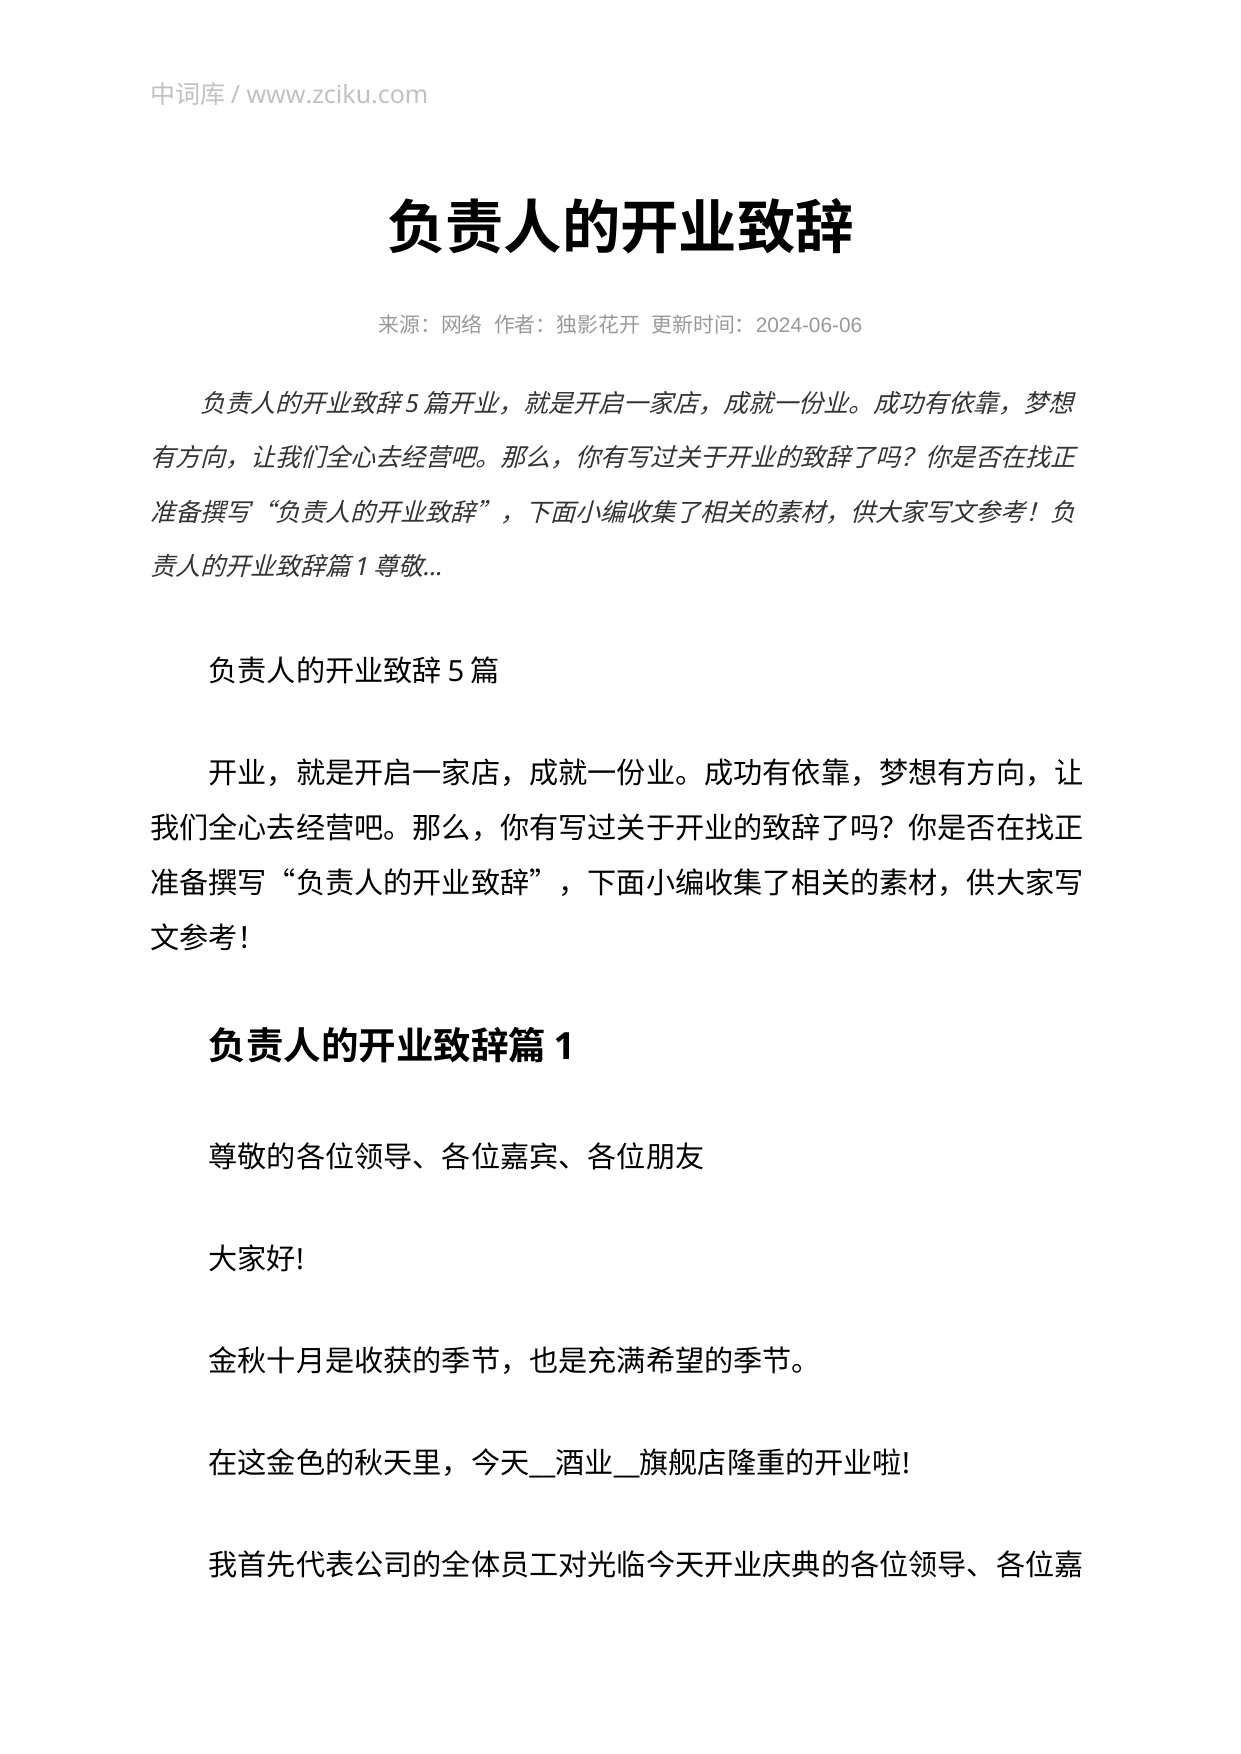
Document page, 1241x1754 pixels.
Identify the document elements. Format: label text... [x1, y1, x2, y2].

text 金秋十月是收获的季节，也是充满希望的季节。 [150, 1338, 1090, 1380]
text 负责人的开业致辞篇1 [150, 1016, 1090, 1071]
text 尊敬的各位领导、各位嘉宾、各位朋友 [150, 1134, 1090, 1176]
text 大家好! [150, 1236, 1090, 1278]
subtitle 负责人的开业致辞 [150, 181, 1090, 266]
text 负责人的开业致辞5篇开业，就是开启一家店，成就一份业。成功有依靠，梦想有方向，让我们全心去经营吧。那么，你有写过关于开业的致辞了吗？你是否在找正准备撰写“负责人的开业致辞”，下面小编收集了相关的素材，供大家写文参考！负责人的开业致辞篇1尊敬... [150, 383, 1090, 583]
text 来源：网络 作者：独影花开 更新时间：2024-06-06 [150, 313, 1090, 337]
text 在这金色的秋天里，今天__酒业__旗舰店隆重的开业啦! [150, 1439, 1090, 1482]
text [150, 1541, 1090, 1584]
text 负责人的开业致辞5篇 [150, 648, 1090, 690]
text 开业，就是开启一家店，成就一份业。成功有依靠，梦想有方向，让我们全心去经营吧。那么，你有写过关于开业的致辞了吗？你是否在找正准备撰写“负责人的开业致辞”，下面小编收集了相关的素材，供大家写文参考！ [150, 750, 1090, 957]
